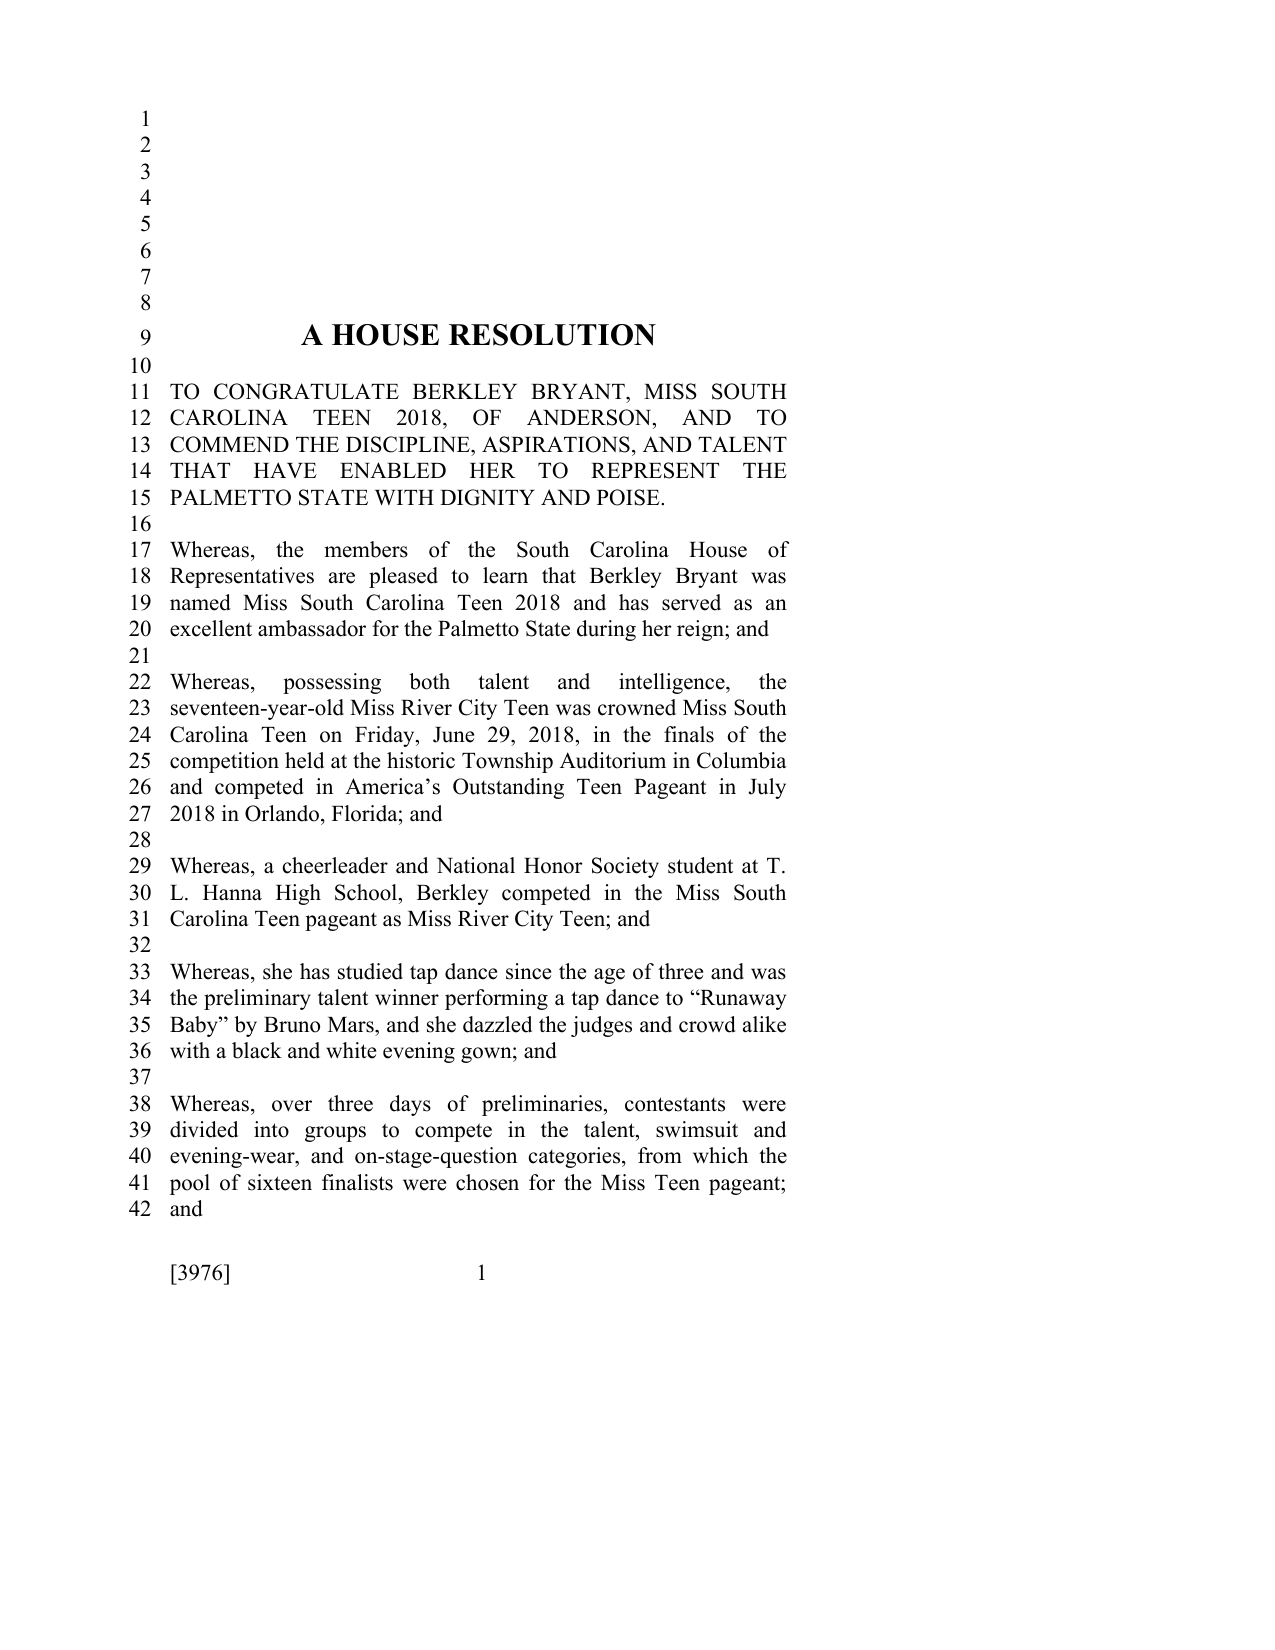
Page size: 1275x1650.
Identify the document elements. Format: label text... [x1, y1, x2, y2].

text Whereas, a cheerleader and National Honor Society student at T. L. Hanna High School, Berkley competed in the Miss South Carolina Teen pageant as Miss River City Teen; and [169, 852, 787, 932]
text Whereas, possessing both talent and intelligence, the seventeen-year-old Miss River City Teen was crowned Miss South Carolina Teen on Friday, June 29, 2018, in the finals of the competition held at the historic Township Auditorium in Columbia and competed in America’s Outstanding Teen Pageant in July 2018 in Orlando, Florida; and [169, 668, 787, 826]
text A HOUSE RESOLUTION [169, 316, 787, 352]
text Whereas, she has studied tap dance since the age of three and was the preliminary talent winner performing a tap dance to “Runaway Baby” by Bruno Mars, and she dazzled the judges and crowd alike with a black and white evening gown; and [169, 958, 787, 1063]
text Whereas, the members of the South Carolina House of Representatives are pleased to learn that Berkley Bryant was named Miss South Carolina Teen 2018 and has served as an excellent ambassador for the Palmetto State during her reign; and [169, 536, 787, 642]
text TO CONGRATULATE BERKLEY BRYANT, MISS SOUTH CAROLINA TEEN 2018, OF ANDERSON, AND TO COMMEND THE DISCIPLINE, ASPIRATIONS, AND TALENT THAT HAVE ENABLED HER TO REPRESENT THE PALMETTO STATE WITH DIGNITY AND POISE. [169, 378, 787, 510]
text Whereas, over three days of preliminaries, contestants were divided into groups to compete in the talent, swimsuit and evening-wear, and on-stage-question categories, from which the pool of sixteen finalists were chosen for the Miss Teen pageant; and [169, 1090, 787, 1221]
